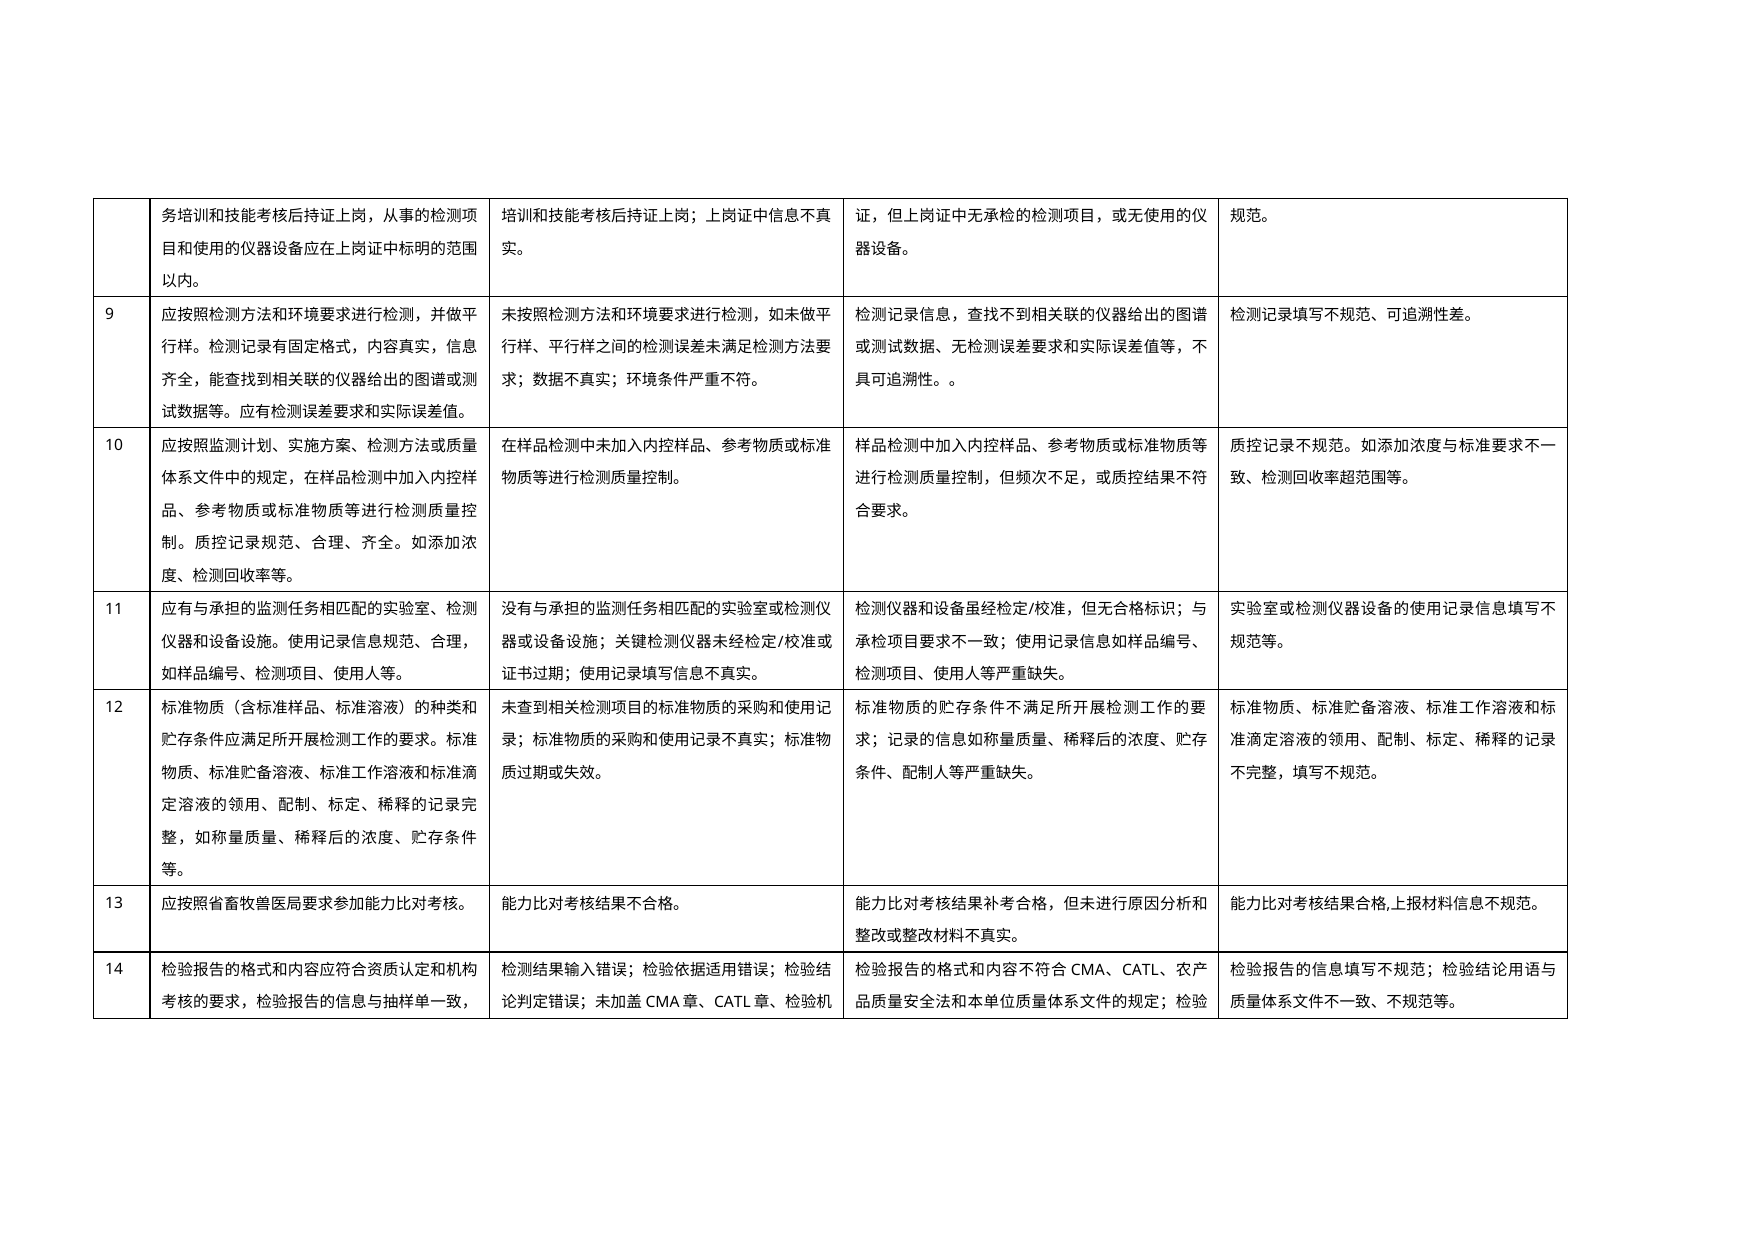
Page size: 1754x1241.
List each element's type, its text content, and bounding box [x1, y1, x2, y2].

table_cell 标准物质（含标准样品、标准溶液）的种类和贮存条件应满足所开展检测工作的要求。标准物质、标准贮备溶液、标准工作溶液和标准滴定溶液的领用、配制、标定、稀释的记录完整，如称量质量、稀释后的浓度、贮存条件等。 [151, 690, 489, 885]
table_cell 8 [94, 199, 149, 296]
table_cell 检测仪器和设备虽经检定/校准，但无合格标识；与承检项目要求不一致；使用记录信息如样品编号、检测项目、使用人等严重缺失。 [844, 592, 1218, 689]
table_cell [844, 199, 1218, 296]
table_cell 13 [94, 886, 149, 951]
table_cell 10 [94, 428, 149, 591]
table_cell 14 [94, 953, 149, 1017]
table_cell 质控记录不规范。如添加浓度与标准要求不一致、检测回收率超范围等。 [1219, 428, 1567, 591]
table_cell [151, 199, 489, 296]
table_cell 未查到相关检测项目的标准物质的采购和使用记录；标准物质的采购和使用记录不真实；标准物质过期或失效。 [490, 690, 843, 885]
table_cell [844, 953, 1218, 1017]
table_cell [1219, 953, 1567, 1017]
table_cell 样品检测中加入内控样品、参考物质或标准物质等进行检测质量控制，但频次不足，或质控结果不符合要求。 [844, 428, 1218, 591]
table_cell 检测记录信息，查找不到相关联的仪器给出的图谱或测试数据、无检测误差要求和实际误差值等，不具可追溯性。。 [844, 297, 1218, 427]
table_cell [490, 199, 843, 296]
table_cell 11 [94, 592, 149, 689]
table_cell 在样品检测中未加入内控样品、参考物质或标准物质等进行检测质量控制。 [490, 428, 843, 591]
table_cell 标准物质、标准贮备溶液、标准工作溶液和标准滴定溶液的领用、配制、标定、稀释的记录不完整，填写不规范。 [1219, 690, 1567, 885]
table_cell 应按照监测计划、实施方案、检测方法或质量体系文件中的规定，在样品检测中加入内控样品、参考物质或标准物质等进行检测质量控制。质控记录规范、合理、齐全。如添加浓度、检测回收率等。 [151, 428, 489, 591]
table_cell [151, 953, 489, 1017]
table_cell 检测记录填写不规范、可追溯性差。 [1219, 297, 1567, 427]
table_cell 没有与承担的监测任务相匹配的实验室或检测仪器或设备设施；关键检测仪器未经检定/校准或证书过期；使用记录填写信息不真实。 [490, 592, 843, 689]
table_cell 能力比对考核结果不合格。 [490, 886, 843, 951]
table_cell 实验室或检测仪器设备的使用记录信息填写不规范等。 [1219, 592, 1567, 689]
table_cell 12 [94, 690, 149, 885]
table_cell 应有与承担的监测任务相匹配的实验室、检测仪器和设备设施。使用记录信息规范、合理，如样品编号、检测项目、使用人等。 [151, 592, 489, 689]
table_cell 未按照检测方法和环境要求进行检测，如未做平行样、平行样之间的检测误差未满足检测方法要求；数据不真实；环境条件严重不符。 [490, 297, 843, 427]
table_cell 应按照检测方法和环境要求进行检测，并做平行样。检测记录有固定格式，内容真实，信息齐全，能查找到相关联的仪器给出的图谱或测试数据等。应有检测误差要求和实际误差值。 [151, 297, 489, 427]
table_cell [490, 953, 843, 1017]
table_cell 能力比对考核结果补考合格，但未进行原因分析和整改或整改材料不真实。 [844, 886, 1218, 951]
table_cell 9 [94, 297, 149, 427]
table_cell 能力比对考核结果合格,上报材料信息不规范。 [1219, 886, 1567, 951]
table_cell 标准物质的贮存条件不满足所开展检测工作的要求；记录的信息如称量质量、稀释后的浓度、贮存条件、配制人等严重缺失。 [844, 690, 1218, 885]
table_cell 应按照省畜牧兽医局要求参加能力比对考核。 [151, 886, 489, 951]
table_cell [1219, 199, 1567, 296]
